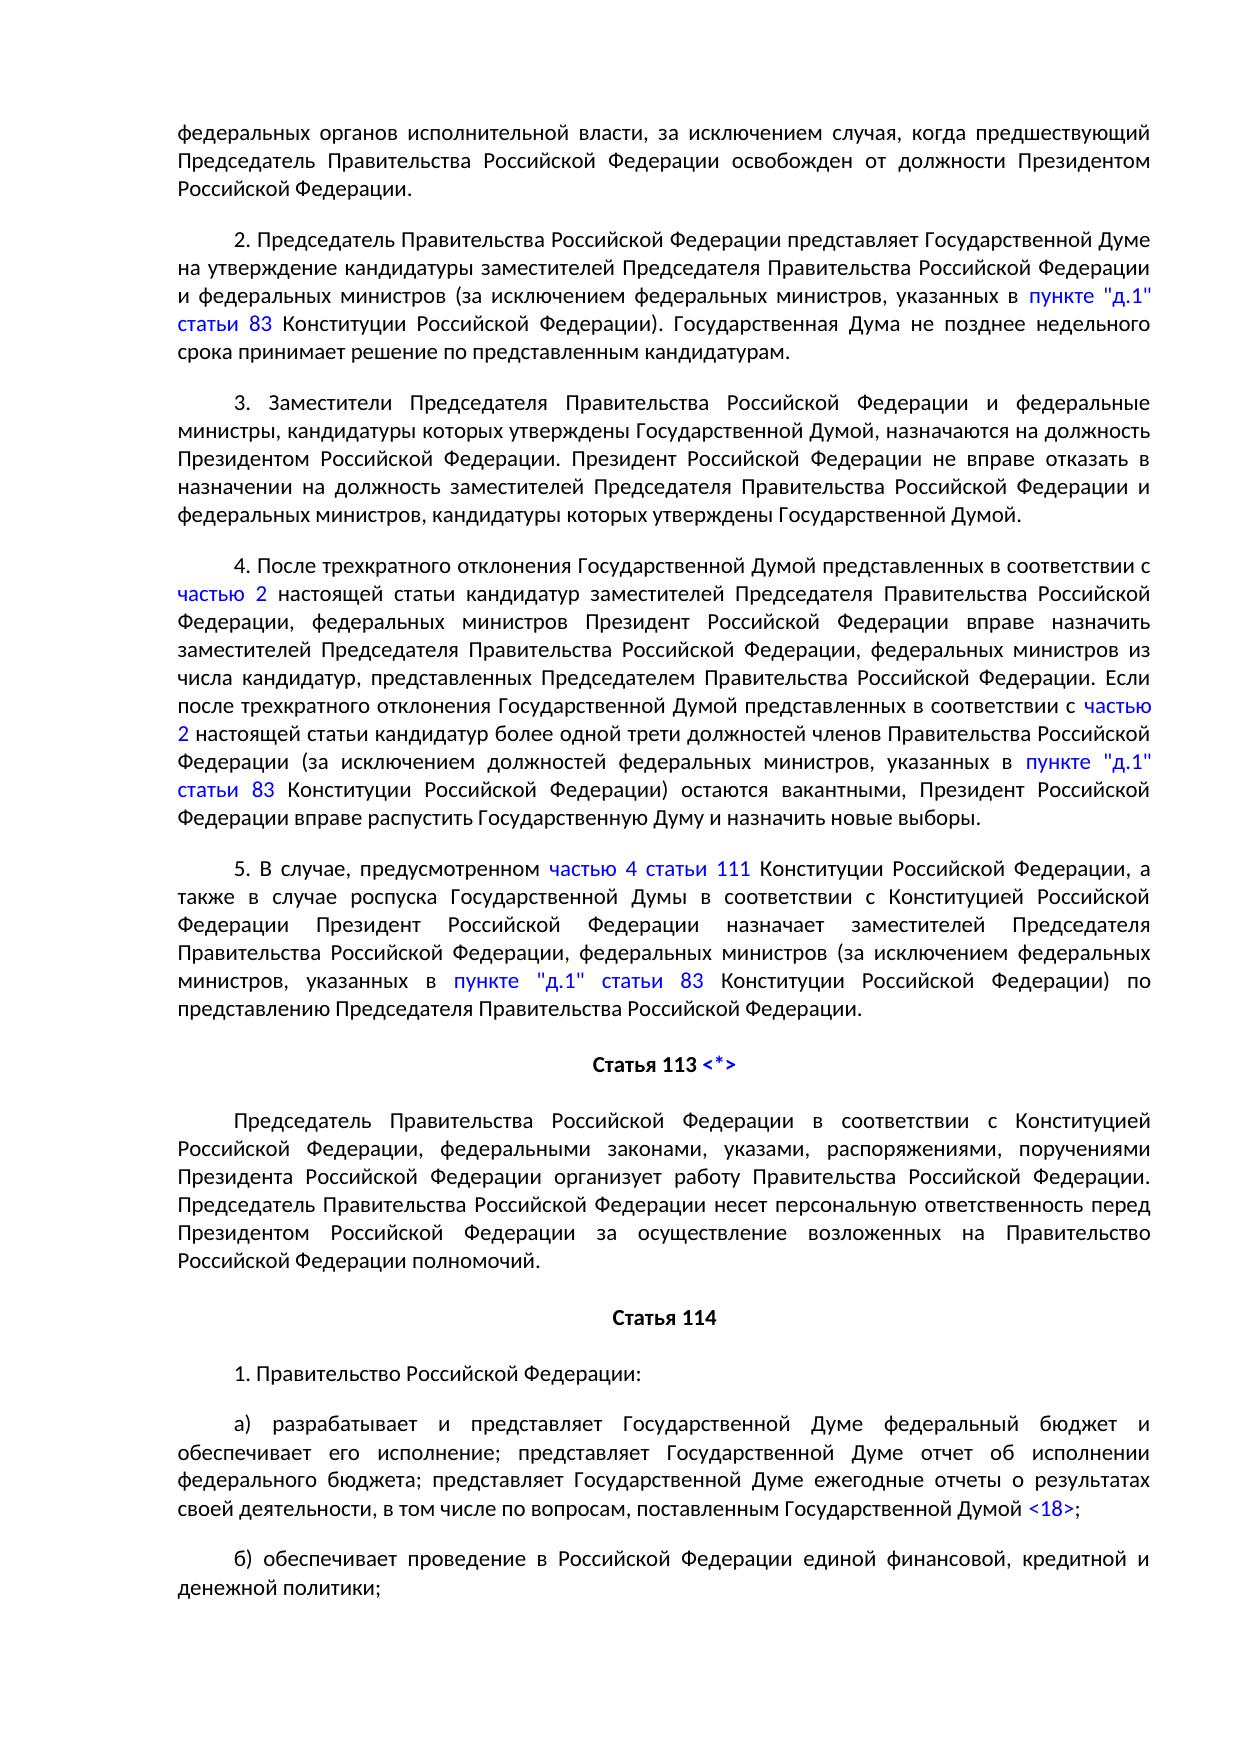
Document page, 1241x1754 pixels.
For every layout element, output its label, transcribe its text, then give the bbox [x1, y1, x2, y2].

text 1. Правительство Российской Федерации: [177, 1359, 1152, 1387]
title Статья 113 <*> [177, 1050, 1152, 1078]
title Статья 114 [177, 1303, 1152, 1331]
text а) разрабатывает и представляет Государственной Думе федеральный бюджет и обеспечивает его исполнение; представляет Государственной Думе отчет об исполнении федерального бюджета; представляет Государственной Думе ежегодные отчеты о результатах своей деятельности, в том числе по вопросам, поставленным Государственной Думой <18>; [177, 1409, 1152, 1522]
text 2. Председатель Правительства Российской Федерации представляет Государственной Думе на утверждение кандидатуры заместителей Председателя Правительства Российской Федерации и федеральных министров (за исключением федеральных министров, указанных в пункте "д.1" статьи 83 Конституции Российской Федерации). Государственная Дума не позднее недельного срока принимает решение по представленным кандидатурам. [177, 225, 1152, 365]
text 3. Заместители Председателя Правительства Российской Федерации и федеральные министры, кандидатуры которых утверждены Государственной Думой, назначаются на должность Президентом Российской Федерации. Президент Российской Федерации не вправе отказать в назначении на должность заместителей Председателя Правительства Российской Федерации и федеральных министров, кандидатуры которых утверждены Государственной Думой. [177, 388, 1152, 528]
text б) обеспечивает проведение в Российской Федерации единой финансовой, кредитной и денежной политики; [177, 1544, 1152, 1601]
text 5. В случае, предусмотренном частью 4 статьи 111 Конституции Российской Федерации, а также в случае роспуска Государственной Думы в соответствии с Конституцией Российской Федерации Президент Российской Федерации назначает заместителей Председателя Правительства Российской Федерации, федеральных министров (за исключением федеральных министров, указанных в пункте "д.1" статьи 83 Конституции Российской Федерации) по представлению Председателя Правительства Российской Федерации. [177, 854, 1152, 1022]
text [177, 118, 1152, 202]
text 4. После трехкратного отклонения Государственной Думой представленных в соответствии с частью 2 настоящей статьи кандидатур заместителей Председателя Правительства Российской Федерации, федеральных министров Президент Российской Федерации вправе назначить заместителей Председателя Правительства Российской Федерации, федеральных министров из числа кандидатур, представленных Председателем Правительства Российской Федерации. Если после трехкратного отклонения Государственной Думой представленных в соответствии с частью 2 настоящей статьи кандидатур более одной трети должностей членов Правительства Российской Федерации (за исключением должностей федеральных министров, указанных в пункте "д.1" статьи 83 Конституции Российской Федерации) остаются вакантными, Президент Российской Федерации вправе распустить Государственную Думу и назначить новые выборы. [177, 551, 1152, 831]
text Председатель Правительства Российской Федерации в соответствии с Конституцией Российской Федерации, федеральными законами, указами, распоряжениями, поручениями Президента Российской Федерации организует работу Правительства Российской Федерации. Председатель Правительства Российской Федерации несет персональную ответственность перед Президентом Российской Федерации за осуществление возложенных на Правительство Российской Федерации полномочий. [177, 1106, 1152, 1274]
